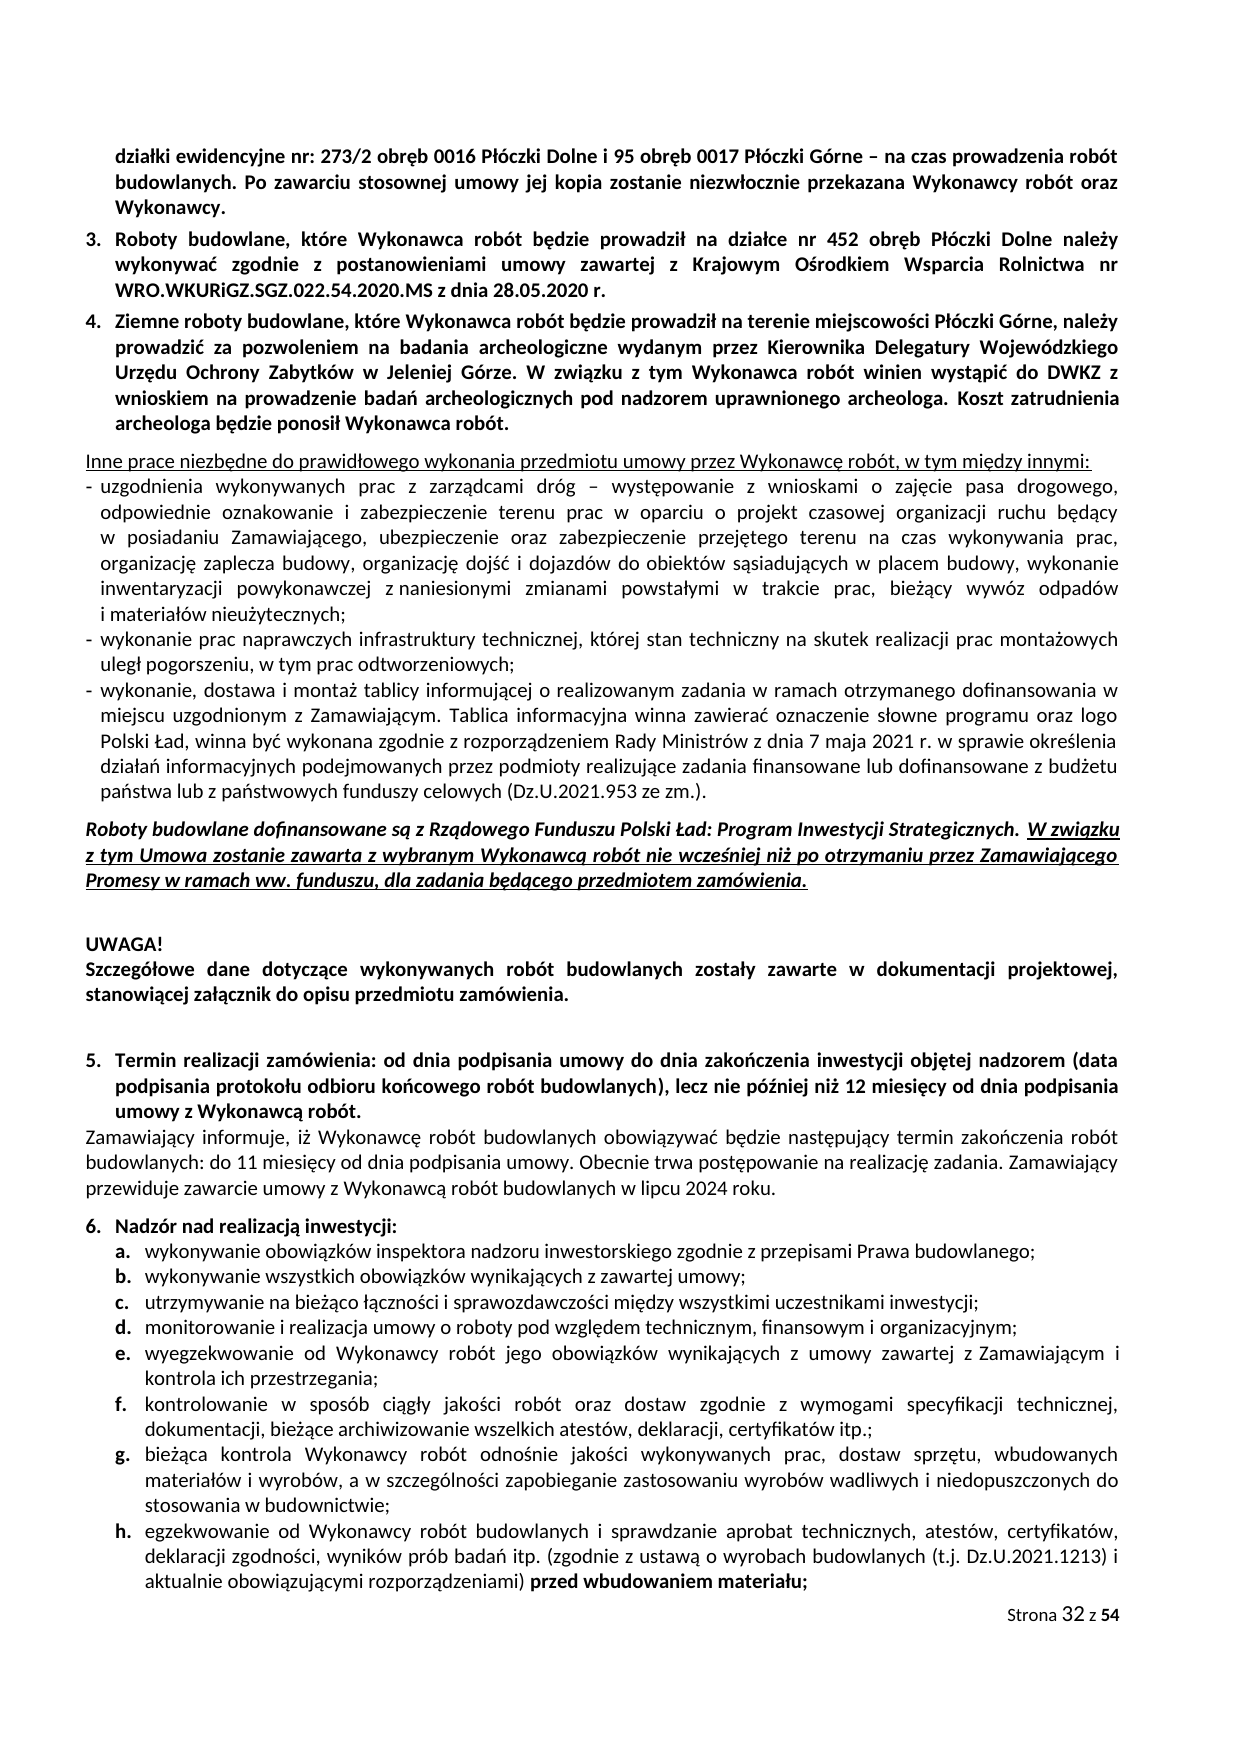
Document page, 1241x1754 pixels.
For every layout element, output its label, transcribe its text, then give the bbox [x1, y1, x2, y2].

list wyegzekwowanie od Wykonawcy robót jego obowiązków wynikających z umowy zawartej z Zamawiającym i kontrola ich przestrzegania; [115, 1340, 1119, 1391]
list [85, 144, 1119, 220]
list utrzymywanie na bieżąco łączności i sprawozdawczości między wszystkimi uczestnikami inwestycji; [85, 1289, 1119, 1314]
list wykonywanie wszystkich obowiązków wynikających z zawartej umowy; [85, 1264, 1119, 1289]
text Inne prace niezbędne do prawidłowego wykonania przedmiotu umowy przez Wykonawcę robót, w tym między innymi: [85, 448, 1119, 474]
text Roboty budowlane dofinansowane są z Rządowego Funduszu Polski Ład: Program Inwestycji Strategicznych. W związku z tym Umowa zostanie zawarta z wybranym Wykonawcą robót nie wcześniej niż po otrzymaniu przez Zamawiającego Promesy w ramach ww. funduszu, dla zadania będącego przedmiotem zamówienia. [85, 817, 1119, 864]
list egzekwowanie od Wykonawcy robót budowlanych i sprawdzanie aprobat technicznych, atestów, certyfikatów, deklaracji zgodności, wyników prób badań itp. (zgodnie z ustawą o wyrobach budowlanych (t.j. Dz.U.2021.1213) i aktualnie obowiązującymi rozporządzeniami) przed wbudowaniem materiału; [115, 1518, 1119, 1594]
list Nadzór nad realizacją inwestycji: [85, 1213, 1093, 1238]
list uzgodnienia wykonywanych prac z zarządcami dróg – występowanie z wnioskami o zajęcie pasa drogowego, odpowiednie oznakowanie i zabezpieczenie terenu prac w oparciu o projekt czasowej organizacji ruchu będący w posiadaniu Zamawiającego, ubezpieczenie oraz zabezpieczenie przejętego terenu na czas wykonywania prac, organizację zaplecza budowy, organizację dojść i dojazdów do obiektów sąsiadujących w placem budowy, wykonanie inwentaryzacji powykonawczej z naniesionymi zmianami powstałymi w trakcie prac, bieżący wywóz odpadów i materiałów nieużytecznych; [85, 474, 1119, 626]
list Termin realizacji zamówienia: od dnia podpisania umowy do dnia zakończenia inwestycji objętej nadzorem (data podpisania protokołu odbioru końcowego robót budowlanych), lecz nie później niż 12 miesięcy od dnia podpisania umowy z Wykonawcą robót. [85, 1048, 1119, 1124]
list wykonanie prac naprawczych infrastruktury technicznej, której stan techniczny na skutek realizacji prac montażowych uległ pogorszeniu, w tym prac odtworzeniowych; [85, 626, 1119, 677]
list bieżąca kontrola Wykonawcy robót odnośnie jakości wykonywanych prac, dostaw sprzętu, wbudowanych materiałów i wyrobów, a w szczególności zapobieganie zastosowaniu wyrobów wadliwych i niedopuszczonych do stosowania w budownictwie; [115, 1442, 1119, 1518]
list Ziemne roboty budowlane, które Wykonawca robót będzie prowadził na terenie miejscowości Płóczki Górne, należy prowadzić za pozwoleniem na badania archeologiczne wydanym przez Kierownika Delegatury Wojewódzkiego Urzędu Ochrony Zabytków w Jeleniej Górze. W związku z tym Wykonawca robót winien wystąpić do DWKZ z wnioskiem na prowadzenie badań archeologicznych pod nadzorem uprawnionego archeologa. Koszt zatrudnienia archeologa będzie ponosił Wykonawca robót. [85, 309, 1119, 436]
list UWAGA! [85, 931, 1093, 956]
list Roboty budowlane, które Wykonawca robót będzie prowadził na działce nr 452 obręb Płóczki Dolne należy wykonywać zgodnie z postanowieniami umowy zawartej z Krajowym Ośrodkiem Wsparcia Rolnictwa nr WRO.WKURiGZ.SGZ.022.54.2020.MS z dnia 28.05.2020 r. [85, 226, 1119, 302]
list monitorowanie i realizacja umowy o roboty pod względem technicznym, finansowym i organizacyjnym; [85, 1314, 1119, 1340]
list Zamawiający informuje, iż Wykonawcę robót budowlanych obowiązywać będzie następujący termin zakończenia robót budowlanych: do 11 miesięcy od dnia podpisania umowy. Obecnie trwa postępowanie na realizację zadania. Zamawiający przewiduje zawarcie umowy z Wykonawcą robót budowlanych w lipcu 2024 roku. [85, 1124, 1119, 1200]
list wykonanie, dostawa i montaż tablicy informującej o realizowanym zadania w ramach otrzymanego dofinansowania w miejscu uzgodnionym z Zamawiającym. Tablica informacyjna winna zawierać oznaczenie słowne programu oraz logo Polski Ład, winna być wykonana zgodnie z rozporządzeniem Rady Ministrów z dnia 7 maja 2021 r. w sprawie określenia działań informacyjnych podejmowanych przez podmioty realizujące zadania finansowane lub dofinansowane z budżetu państwa lub z państwowych funduszy celowych (Dz.U.2021.953 ze zm.). [85, 677, 1119, 804]
text Szczegółowe dane dotyczące wykonywanych robót budowlanych zostały zawarte w dokumentacji projektowej, stanowiącej załącznik do opisu przedmiotu zamówienia. [85, 956, 1119, 1007]
list kontrolowanie w sposób ciągły jakości robót oraz dostaw zgodnie z wymogami specyfikacji technicznej, dokumentacji, bieżące archiwizowanie wszelkich atestów, deklaracji, certyfikatów itp.; [115, 1391, 1119, 1442]
list wykonywanie obowiązków inspektora nadzoru inwestorskiego zgodnie z przepisami Prawa budowlanego; [85, 1238, 1119, 1264]
text Roboty budowlane dofinansowane są z Rządowego Funduszu Polski Ład: Program Inwestycji Strategicznych. W związku z tym Umowa zostanie zawarta z wybranym Wykonawcą robót nie wcześniej niż po otrzymaniu przez Zamawiającego Promesy w ramach ww. funduszu, dla zadania będącego przedmiotem zamówienia. [85, 865, 1119, 893]
